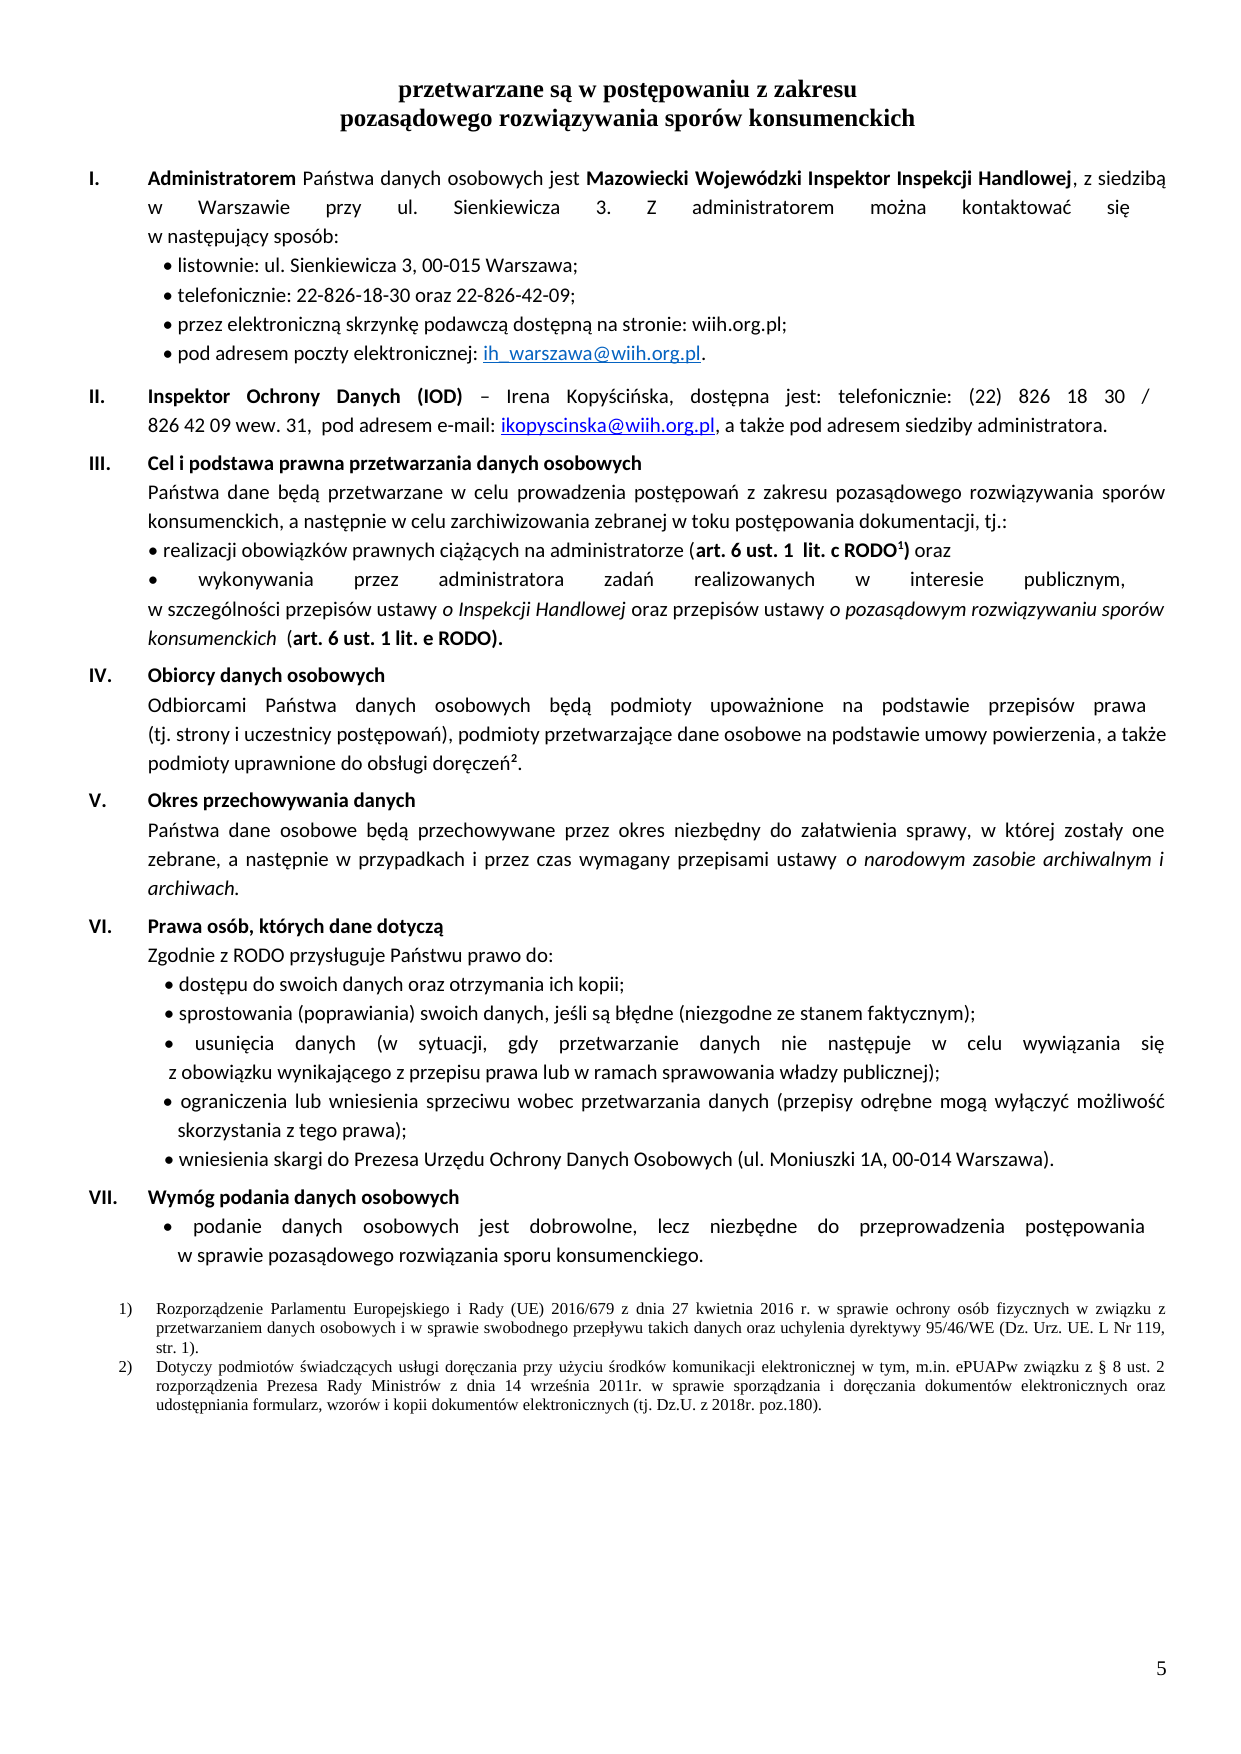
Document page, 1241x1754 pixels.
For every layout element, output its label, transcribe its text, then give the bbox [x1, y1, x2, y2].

list Inspektor Ochrony Danych (IOD) – Irena Kopyścińska, dostępna jest: telefonicznie: (22) 826 18 30 / 826 42 09 wew. 31, pod adresem e-mail: ikopyscinska@wiih.org.pl, a także pod adresem siedziby administratora. [89, 383, 1167, 437]
list Państwa dane będą przetwarzane w celu prowadzenia postępowań z zakresu pozasądowego rozwiązywania sporów konsumenckich, a następnie w celu zarchiwizowania zebranej w toku postępowania dokumentacji, tj.: [148, 479, 1167, 534]
text • sprostowania (poprawiania) swoich danych, jeśli są błędne (niezgodne ze stanem faktycznym); [164, 1001, 1167, 1026]
list Państwa dane osobowe będą przechowywane przez okres niezbędny do załatwienia sprawy, w której zostały one zebrane, a następnie w przypadkach i przez czas wymagany przepisami ustawy o narodowym zasobie archiwalnym i archiwach. [148, 817, 1167, 901]
text pozasądowego rozwiązywania sporów konsumenckich [89, 103, 1167, 131]
list Wymóg podania danych osobowych [89, 1184, 1167, 1209]
text • usunięcia danych (w sytuacji, gdy przetwarzanie danych nie następuje w celu wywiązania się z obowiązku wynikającego z przepisu prawa lub w ramach sprawowania władzy publicznej); [164, 1030, 1167, 1084]
list Odbiorcami Państwa danych osobowych będą podmioty upoważnione na podstawie przepisów prawa (tj. strony i uczestnicy postępowań), podmioty przetwarzające dane osobowe na podstawie umowy powierzenia, a także podmioty uprawnione do obsługi doręczeń2. [148, 692, 1167, 776]
text • przez elektroniczną skrzynkę podawczą dostępną na stronie: wiih.org.pl; [148, 311, 1167, 336]
list • wykonywania przez administratora zadań realizowanych w interesie publicznym, w szczególności przepisów ustawy o Inspekcji Handlowej oraz przepisów ustawy o pozasądowym rozwiązywaniu sporów konsumenckich (art. 6 ust. 1 lit. e RODO). [148, 567, 1167, 650]
list Okres przechowywania danych [89, 788, 1167, 813]
text • pod adresem poczty elektronicznej: ih_warszawa@wiih.org.pl. [148, 340, 1167, 366]
text • ograniczenia lub wniesienia sprzeciwu wobec przetwarzania danych (przepisy odrębne mogą wyłączyć możliwość skorzystania z tego prawa); [162, 1088, 1167, 1143]
list Dotyczy podmiotów świadczących usługi doręczania przy użyciu środków komunikacji elektronicznej w tym, m.in. ePUAPw związku z § 8 ust. 2 rozporządzenia Prezesa Rady Ministrów z dnia 14 września 2011r. w sprawie sporządzania i doręczania dokumentów elektronicznych oraz udostępniania formularz, wzorów i kopii dokumentów elektronicznych (tj. Dz.U. z 2018r. poz.180). [118, 1357, 1167, 1414]
text przetwarzane są w postępowaniu z zakresu [89, 74, 1167, 103]
list Rozporządzenie Parlamentu Europejskiego i Rady (UE) 2016/679 z dnia 27 kwietnia 2016 r. w sprawie ochrony osób fizycznych w związku z przetwarzaniem danych osobowych i w sprawie swobodnego przepływu takich danych oraz uchylenia dyrektywy 95/46/WE (Dz. Urz. UE. L Nr 119, str. 1). [118, 1299, 1167, 1357]
list Administratorem Państwa danych osobowych jest Mazowiecki Wojewódzki Inspektor Inspekcji Handlowej, z siedzibą w Warszawie przy ul. Sienkiewicza 3. Z administratorem można kontaktować się w następujący sposób: [89, 165, 1167, 249]
list • podanie danych osobowych jest dobrowolne, lecz niezbędne do przeprowadzenia postępowania w sprawie pozasądowego rozwiązania sporu konsumenckiego. [162, 1213, 1167, 1268]
list Zgodnie z RODO przysługuje Państwu prawo do: [148, 942, 1167, 968]
list • realizacji obowiązków prawnych ciążących na administratorze (art. 6 ust. 1 lit. c RODO1) oraz [148, 537, 1167, 563]
text • wniesienia skargi do Prezesa Urzędu Ochrony Danych Osobowych (ul. Moniuszki 1A, 00-014 Warszawa). [164, 1146, 1167, 1172]
list Obiorcy danych osobowych [89, 663, 1167, 688]
list Prawa osób, których dane dotyczą [89, 913, 1167, 938]
list Cel i podstawa prawna przetwarzania danych osobowych [89, 450, 1167, 475]
text • dostępu do swoich danych oraz otrzymania ich kopii; [164, 971, 1167, 997]
text • telefonicznie: 22-826-18-30 oraz 22-826-42-09; [148, 282, 1167, 307]
text • listownie: ul. Sienkiewicza 3, 00-015 Warszawa; [148, 253, 1167, 278]
